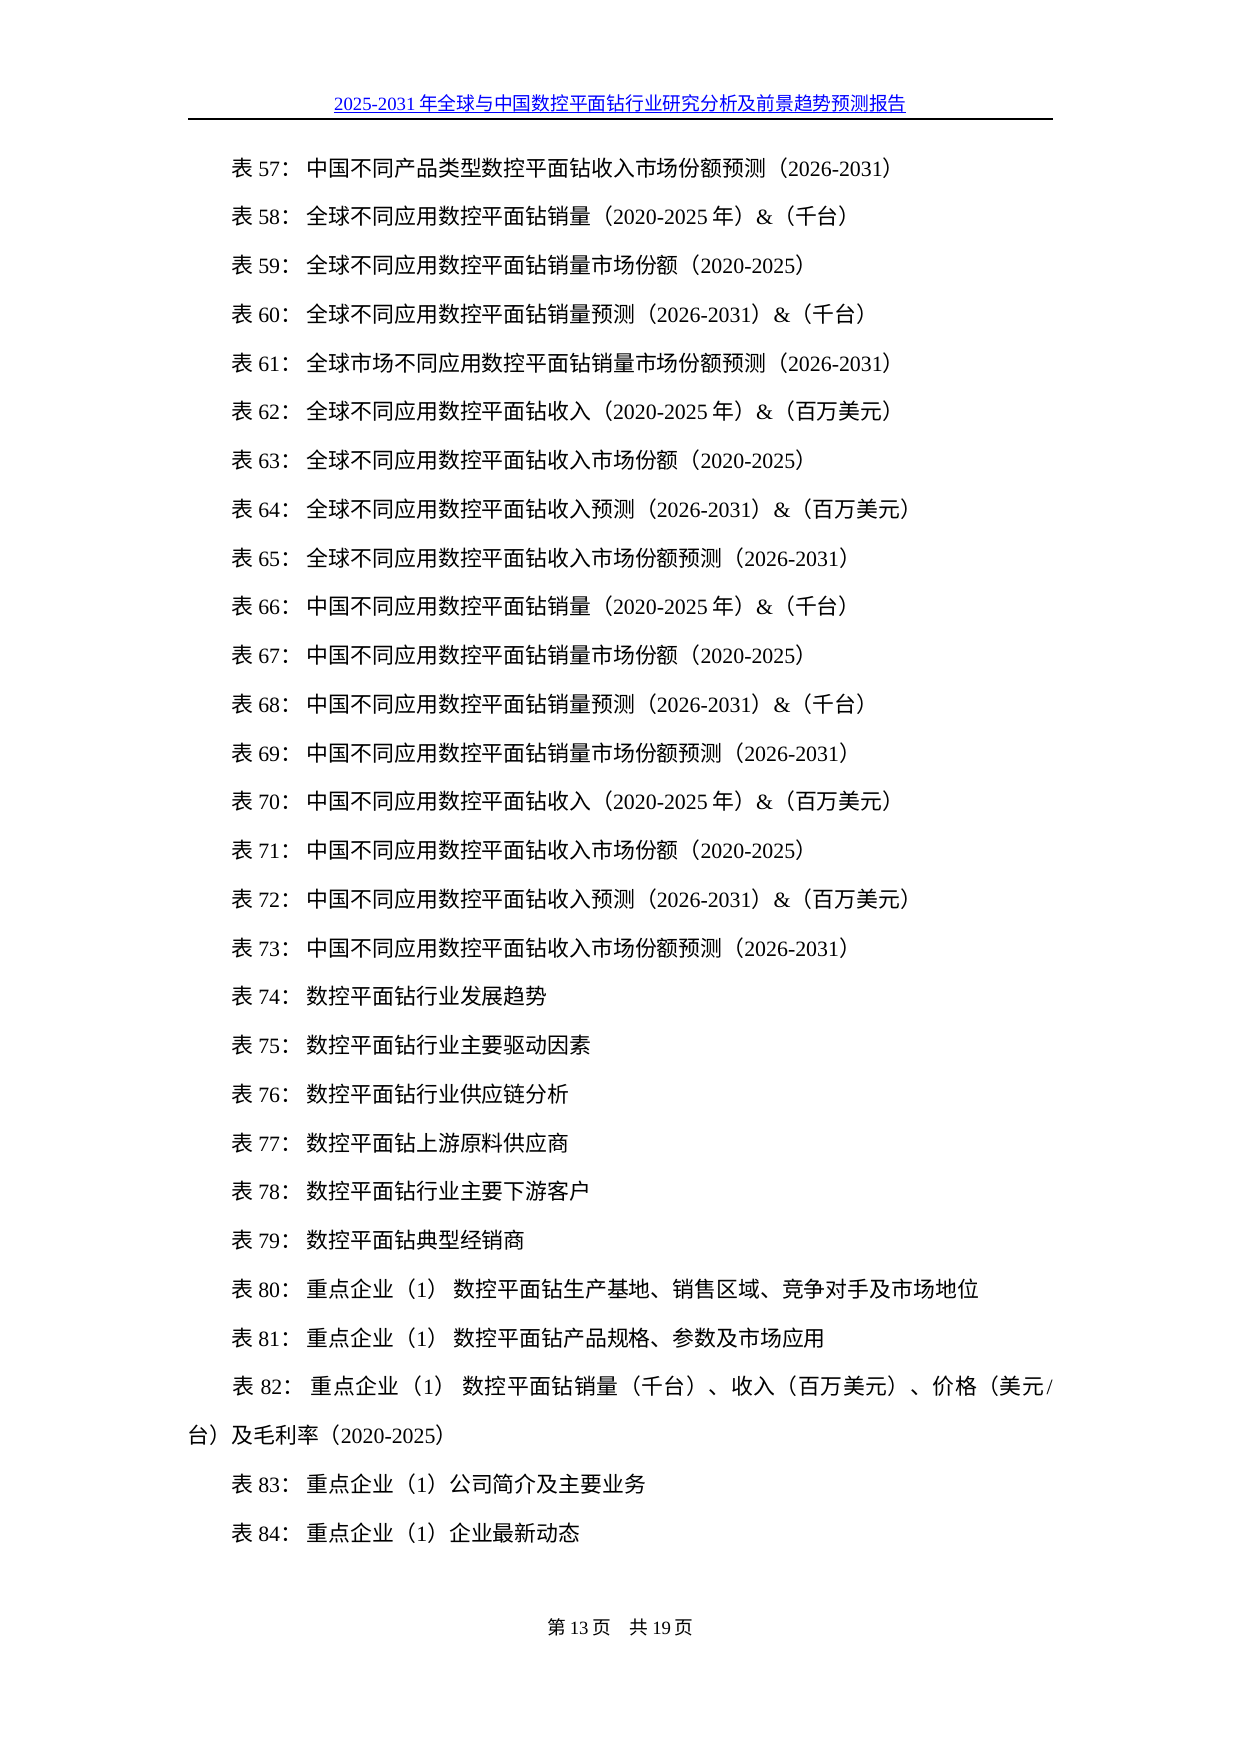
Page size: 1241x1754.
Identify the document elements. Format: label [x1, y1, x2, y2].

text [187, 150, 1053, 1548]
